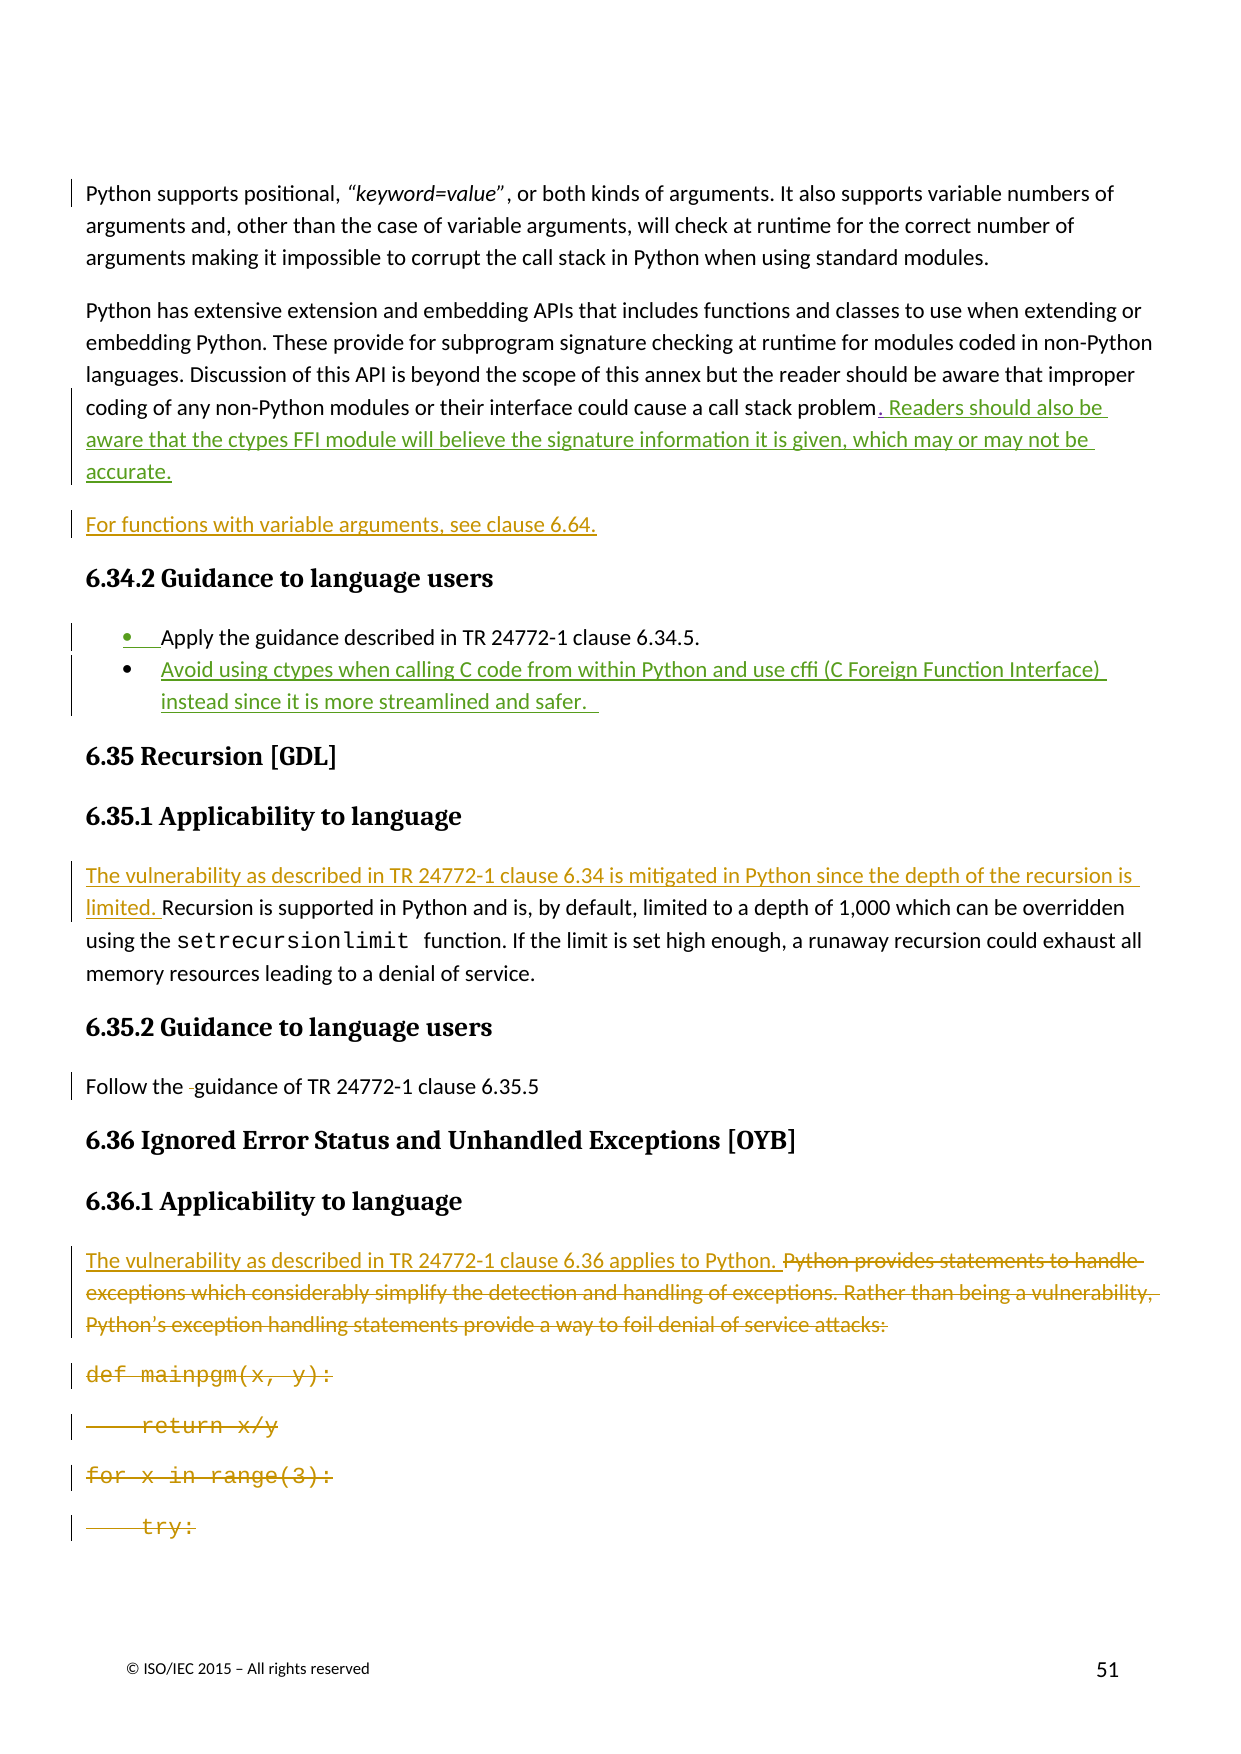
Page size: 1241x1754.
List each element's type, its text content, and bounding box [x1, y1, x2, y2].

subtitle 6.35.1 Applicability to language [86, 801, 1164, 832]
text Follow the guidance of TR 24772-1 clause 6.35.5 [86, 1072, 1164, 1100]
subtitle 6.36 Ignored Error Status and Unhandled Exceptions [OYB] [86, 1125, 1164, 1156]
subtitle 6.35 Recursion [GDL] [86, 741, 1164, 772]
subtitle 6.36.1 Applicability to language [86, 1186, 1164, 1217]
text Python supports positional, “keyword=value”, or both kinds of arguments. It also supports variable numbers of arguments and, other than the case of variable arguments, will check at runtime for the correct number of arguments making it impossible to corrupt the call stack in Python when using standard modules. [86, 179, 1164, 271]
text Recursion is supported in Python and is, by default, limited to a depth of 1,000 which can be overridden using the setrecursionlimit function. If the limit is set high enough, a runaway recursion could exhaust all memory resources leading to a denial of service. [86, 861, 1164, 987]
text Python has extensive extension and embedding APIs that includes functions and classes to use when extending or embedding Python. These provide for subprogram signature checking at runtime for modules coded in non-Python languages. Discussion of this API is beyond the scope of this annex but the reader should be aware that improper coding of any non-Python modules or their interface could cause a call stack problem [86, 296, 1164, 485]
subtitle 6.34.2 Guidance to language users [86, 563, 1164, 594]
subtitle 6.35.2 Guidance to language users [86, 1012, 1164, 1043]
list Apply the guidance described in TR 24772-1 clause 6.34.5. [123, 623, 1164, 651]
